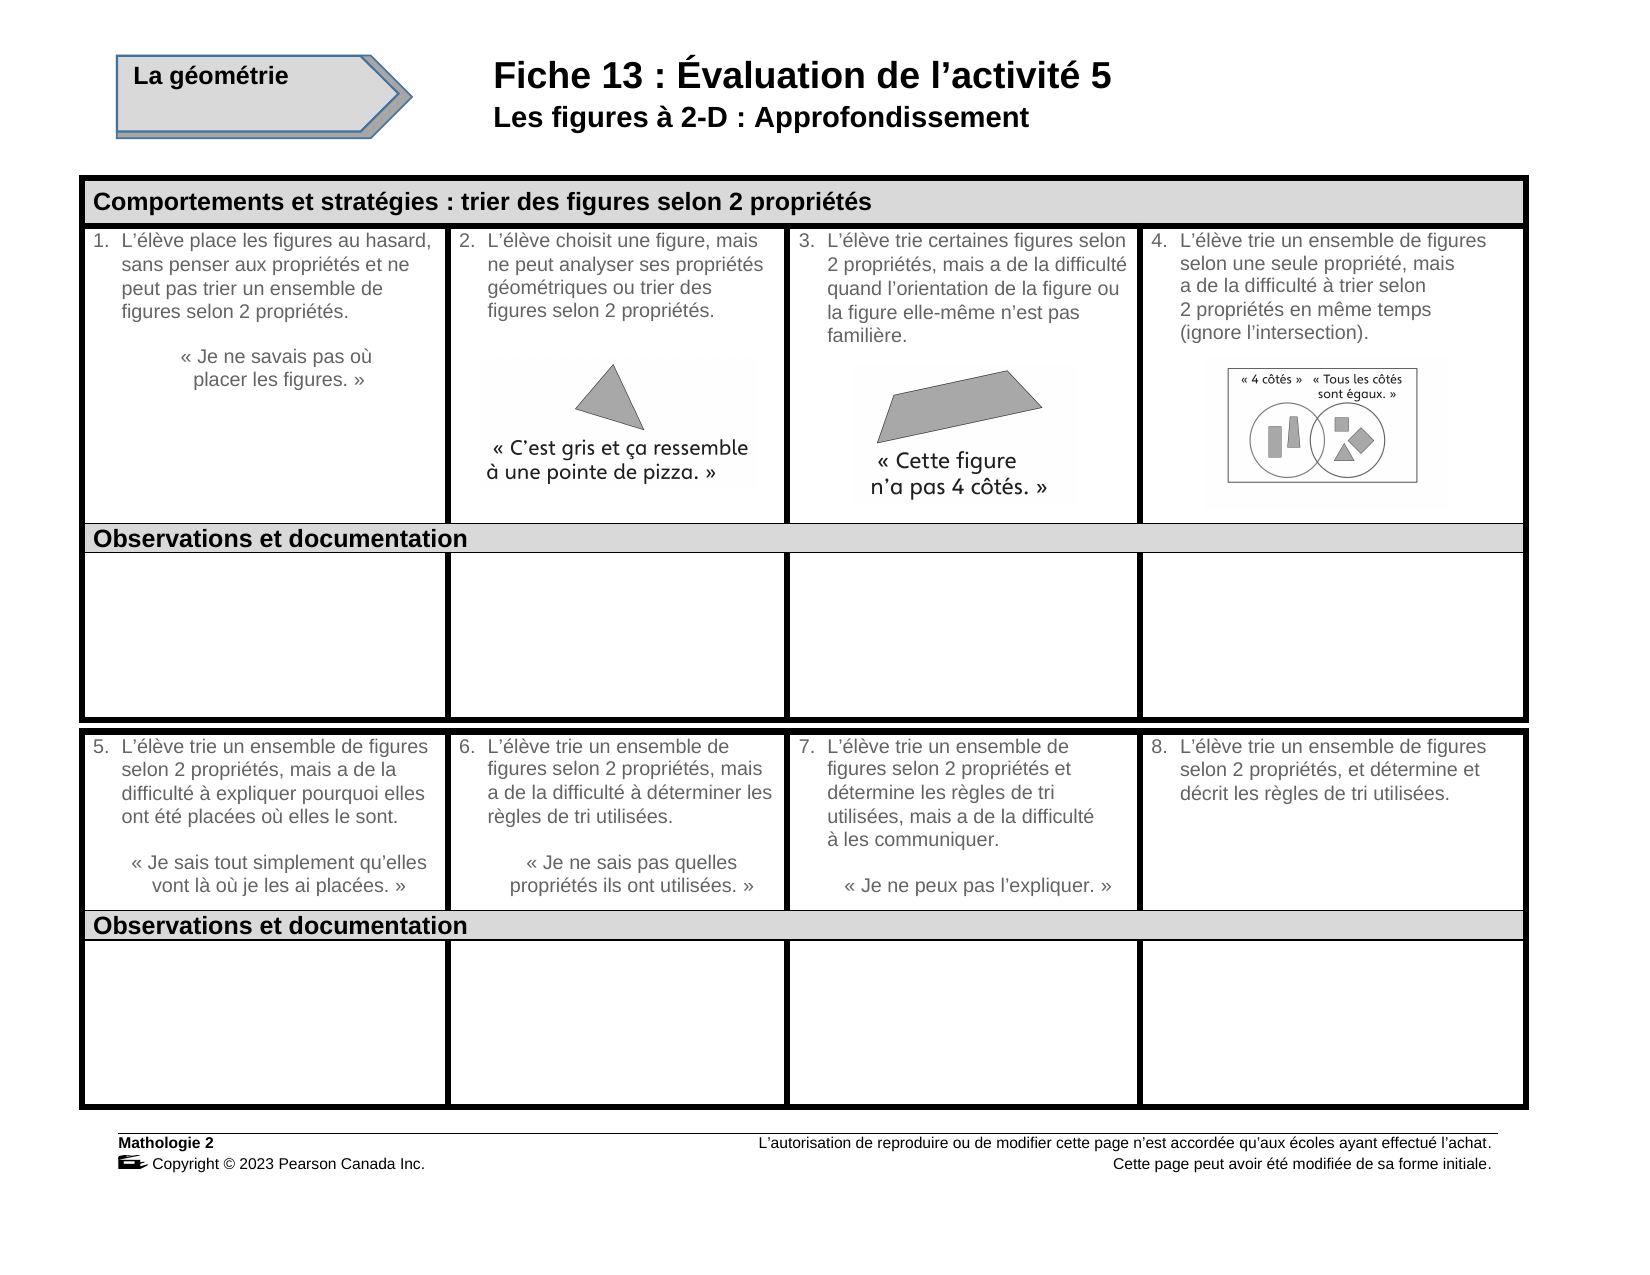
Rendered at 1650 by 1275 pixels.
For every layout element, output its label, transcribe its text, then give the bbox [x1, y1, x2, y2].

table_cell [448, 723, 787, 728]
table_cell L’élève trie un ensemble de figures selon 2 propriétés, mais a de la difficulté à expliquer pourquoi elles ont été placées où elles le sont. « Je sais tout simplement qu’elles vont là où je les ai placées. » [85, 735, 445, 909]
table_cell L’élève place les figures au hasard, sans penser aux propriétés et ne peut pas trier un ensemble de figures selon 2 propriétés. « Je ne savais pas où placer les figures. » [85, 229, 445, 523]
table_cell [85, 941, 445, 1104]
table_cell [790, 553, 1137, 717]
table_cell L’élève trie certaines figures selon 2 propriétés, mais a de la difficulté quand l’orientation de la figure ou la figure elle-même n’est pas familière. [790, 229, 1137, 523]
table_cell L’élève trie un ensemble de figures selon 2 propriétés, et détermine et décrit les règles de tri utilisées. [1143, 735, 1523, 909]
picture [480, 358, 757, 489]
picture [118, 1155, 148, 1169]
table_cell L’élève trie un ensemble de figures selon 2 propriétés, mais a de la difficulté à déterminer les règles de tri utilisées. « Je ne sais pas quelles propriétés ils ont utilisées. » [451, 735, 784, 909]
table_cell [85, 553, 445, 717]
table_cell [790, 941, 1137, 1104]
table_cell Observations et documentation [85, 911, 1523, 939]
table_header Comportements et stratégies : trier des figures selon 2 propriétés [85, 181, 1523, 223]
table_cell [451, 553, 784, 717]
picture [853, 364, 1077, 505]
table_cell Observations et documentation [85, 524, 1523, 552]
table_cell [787, 723, 1140, 728]
picture [1205, 357, 1448, 510]
table_cell [1143, 553, 1523, 717]
table_cell L’élève trie un ensemble de figures selon 2 propriétés et détermine les règles de tri utilisées, mais a de la difficulté à les communiquer. « Je ne peux pas l’expliquer. » [790, 735, 1137, 909]
table_cell L’élève trie un ensemble de figures selon une seule propriété, mais a de la difficulté à trier selon 2 propriétés en même temps (ignore l’intersection). [1143, 229, 1523, 523]
table_cell [451, 941, 784, 1104]
table_cell [1143, 941, 1523, 1104]
table_cell [82, 723, 448, 728]
table_cell L’élève choisit une figure, mais ne peut analyser ses propriétés géométriques ou trier des figures selon 2 propriétés. [451, 229, 784, 523]
table_cell [1140, 723, 1526, 728]
